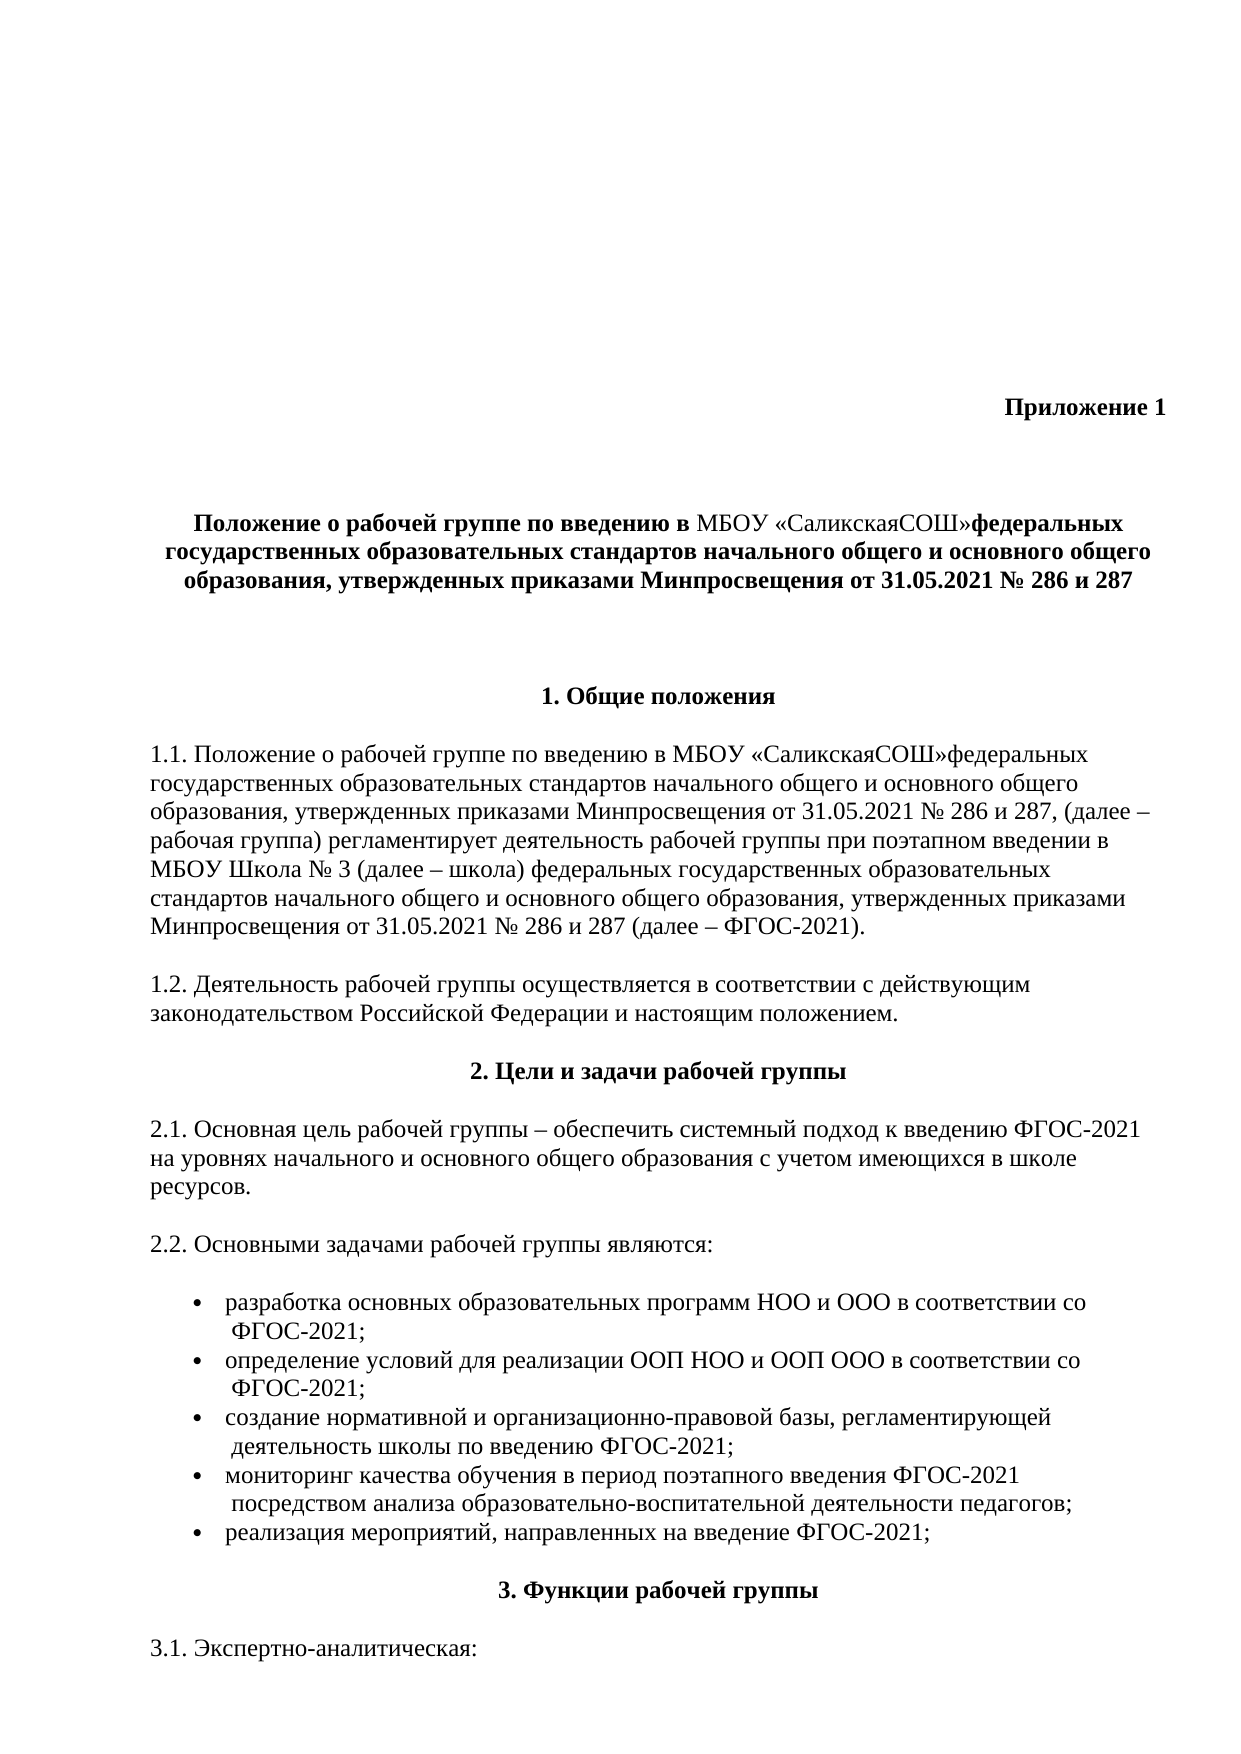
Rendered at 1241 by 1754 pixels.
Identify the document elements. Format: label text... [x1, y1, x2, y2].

text 1.2. Деятельность рабочей группы осуществляется в соответствии с действующим законодательством Российской Федерации и настоящим положением. [150, 969, 1166, 1027]
list разработка основных образовательных программ НОО и ООО в соответствии со ФГОС-2021; [194, 1287, 1148, 1345]
text Положение о рабочей группе по введению в МБОУ «СаликскаяСОШ»федеральных государственных образовательных стандартов начального общего и основного общего образования, утвержденных приказами Минпросвещения от 31.05.2021 № 286 и 287 [150, 508, 1166, 594]
text 3.1. Экспертно-аналитическая: [150, 1633, 1166, 1662]
text 2. Цели и задачи рабочей группы [150, 1056, 1166, 1085]
list реализация мероприятий, направленных на введение ФГОС-2021; [194, 1517, 1148, 1546]
text Приложение 1 [150, 392, 1166, 421]
text 1.1. Положение о рабочей группе по введению в МБОУ «СаликскаяСОШ»федеральных государственных образовательных стандартов начального общего и основного общего образования, утвержденных приказами Минпросвещения от 31.05.2021 № 286 и 287, (далее – рабочая группа) регламентирует деятельность рабочей группы при поэтапном введении в МБОУ Школа № 3 (далее – школа) федеральных государственных образовательных стандартов начального общего и основного общего образования, утвержденных приказами Минпросвещения от 31.05.2021 № 286 и 287 (далее – ФГОС-2021). [150, 739, 1166, 940]
list определение условий для реализации ООП НОО и ООП ООО в соответствии со ФГОС-2021; [194, 1345, 1148, 1402]
list создание нормативной и организационно-правовой базы, регламентирующей деятельность школы по введению ФГОС-2021; [194, 1402, 1148, 1460]
list мониторинг качества обучения в период поэтапного введения ФГОС-2021 посредством анализа образовательно-воспитательной деятельности педагогов; [194, 1460, 1148, 1517]
text 1. Общие положения [150, 681, 1166, 710]
text 2.2. Основными задачами рабочей группы являются: [150, 1229, 1166, 1258]
text 2.1. Основная цель рабочей группы – обеспечить системный подход к введению ФГОС-2021 на уровнях начального и основного общего образования с учетом имеющихся в школе ресурсов. [150, 1114, 1166, 1200]
text 3. Функции рабочей группы [150, 1575, 1166, 1604]
